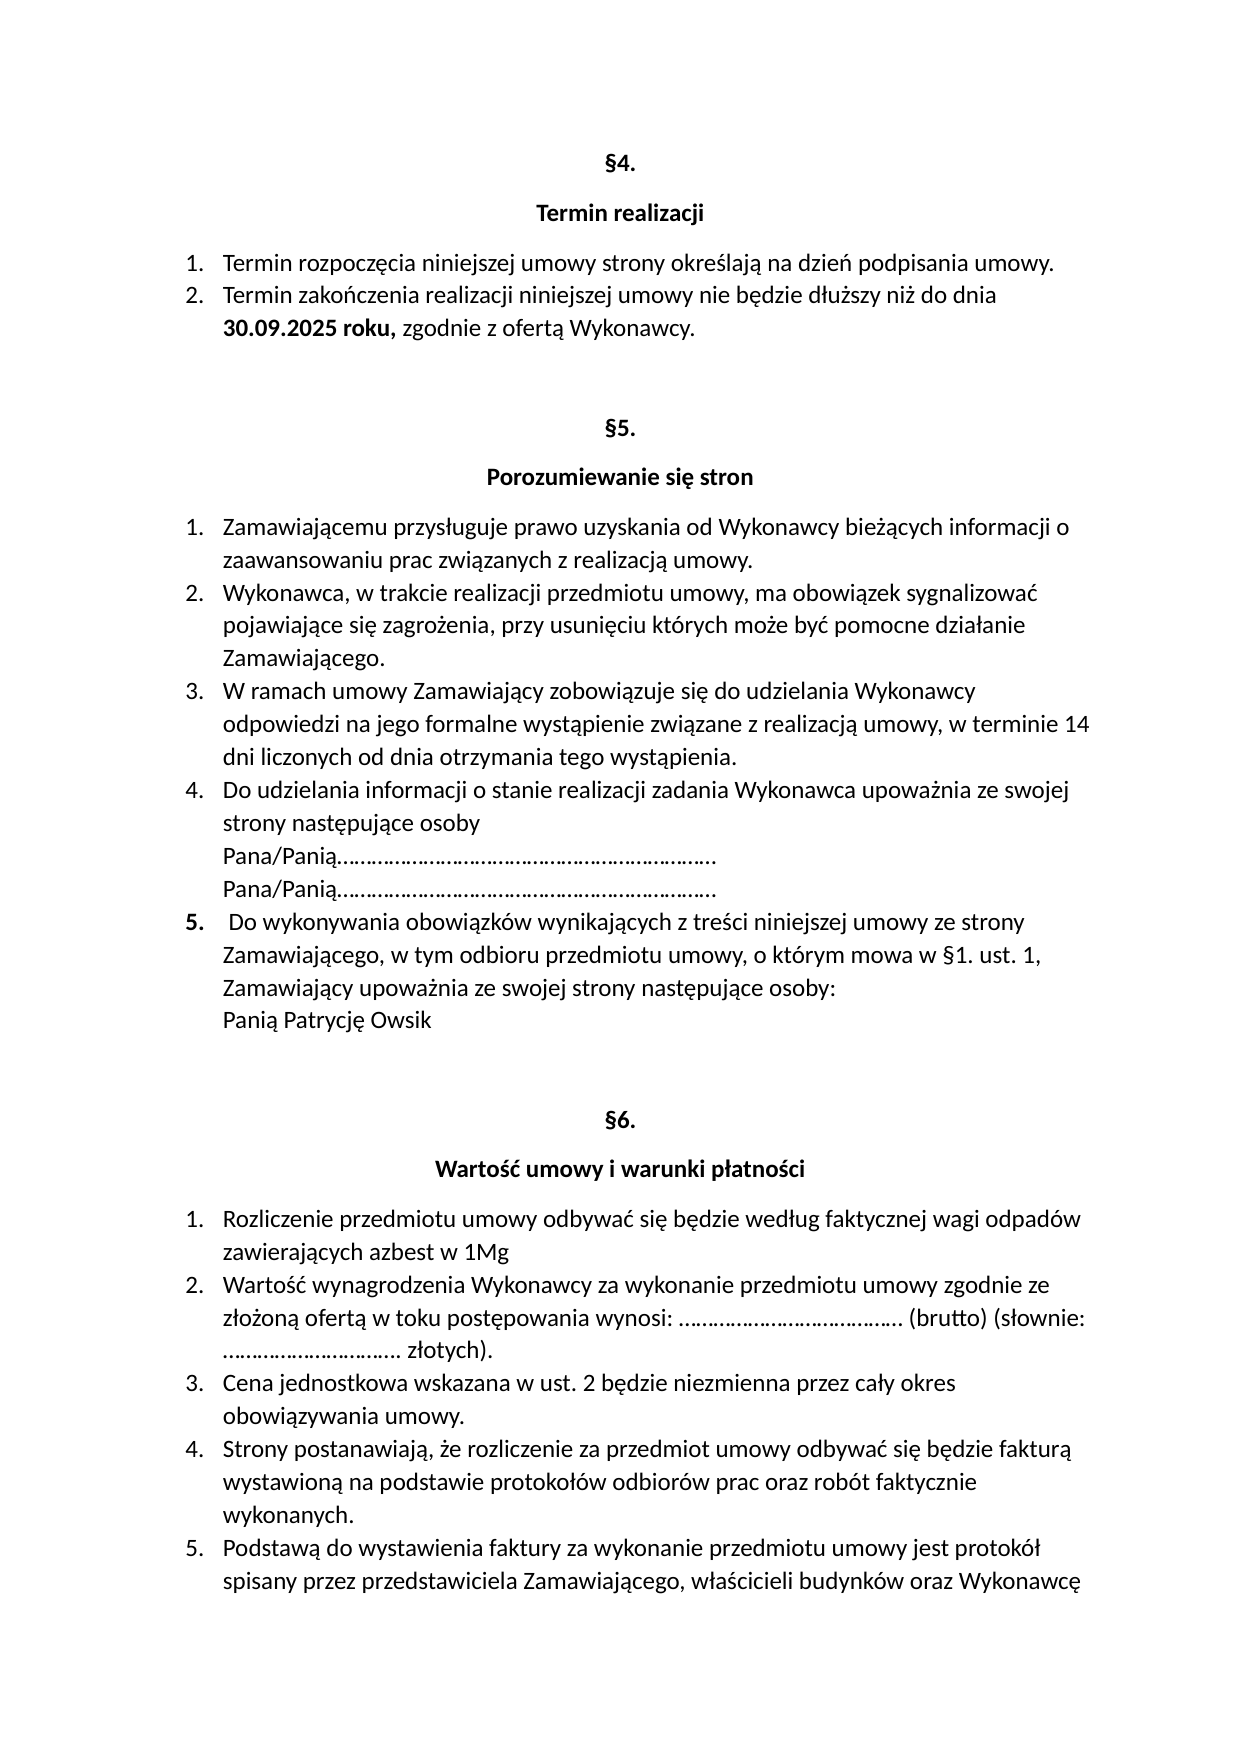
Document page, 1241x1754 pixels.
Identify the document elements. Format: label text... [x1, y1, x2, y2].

list Zamawiającemu przysługuje prawo uzyskania od Wykonawcy bieżących informacji o zaawansowaniu prac związanych z realizacją umowy. [185, 511, 1093, 574]
text §6. [148, 1104, 1093, 1134]
text §5. [148, 412, 1093, 442]
text Wartość umowy i warunki płatności [148, 1153, 1093, 1184]
text Porozumiewanie się stron [148, 461, 1093, 492]
list Strony postanawiają, że rozliczenie za przedmiot umowy odbywać się będzie fakturą wystawioną na podstawie protokołów odbiorów prac oraz robót faktycznie wykonanych. [185, 1433, 1093, 1530]
text Termin realizacji [148, 197, 1093, 228]
list Cena jednostkowa wskazana w ust. 2 będzie niezmienna przez cały okres obowiązywania umowy. [185, 1368, 1093, 1431]
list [185, 1532, 1093, 1596]
text §4. [148, 148, 1093, 178]
list W ramach umowy Zamawiający zobowiązuje się do udzielania Wykonawcy odpowiedzi na jego formalne wystąpienie związane z realizacją umowy, w terminie 14 dni liczonych od dnia otrzymania tego wystąpienia. [185, 676, 1093, 772]
list Do udzielania informacji o stanie realizacji zadania Wykonawca upoważnia ze swojej strony następujące osoby [185, 774, 1093, 838]
list Pana/Panią………………………………………………………… [223, 840, 1093, 871]
list Rozliczenie przedmiotu umowy odbywać się będzie według faktycznej wagi odpadów zawierających azbest w 1Mg [185, 1203, 1093, 1266]
list Pana/Panią………………………………………………………… [223, 873, 1093, 903]
list Panią Patrycję Owsik [223, 1005, 1093, 1035]
list Do wykonywania obowiązków wynikających z treści niniejszej umowy ze strony Zamawiającego, w tym odbioru przedmiotu umowy, o którym mowa w §1. ust. 1, Zamawiający upoważnia ze swojej strony następujące osoby: [185, 906, 1093, 1002]
list Wartość wynagrodzenia Wykonawcy za wykonanie przedmiotu umowy zgodnie ze złożoną ofertą w toku postępowania wynosi: ………………………………… (brutto) (słownie: …………………………. złotych). [185, 1269, 1093, 1365]
list Termin rozpoczęcia niniejszej umowy strony określają na dzień podpisania umowy. [185, 247, 1093, 277]
list Wykonawca, w trakcie realizacji przedmiotu umowy, ma obowiązek sygnalizować pojawiające się zagrożenia, przy usunięciu których może być pomocne działanie Zamawiającego. [185, 577, 1093, 673]
list Termin zakończenia realizacji niniejszej umowy nie będzie dłuższy niż do dnia 30.09.2025 roku, zgodnie z ofertą Wykonawcy. [185, 280, 1093, 343]
